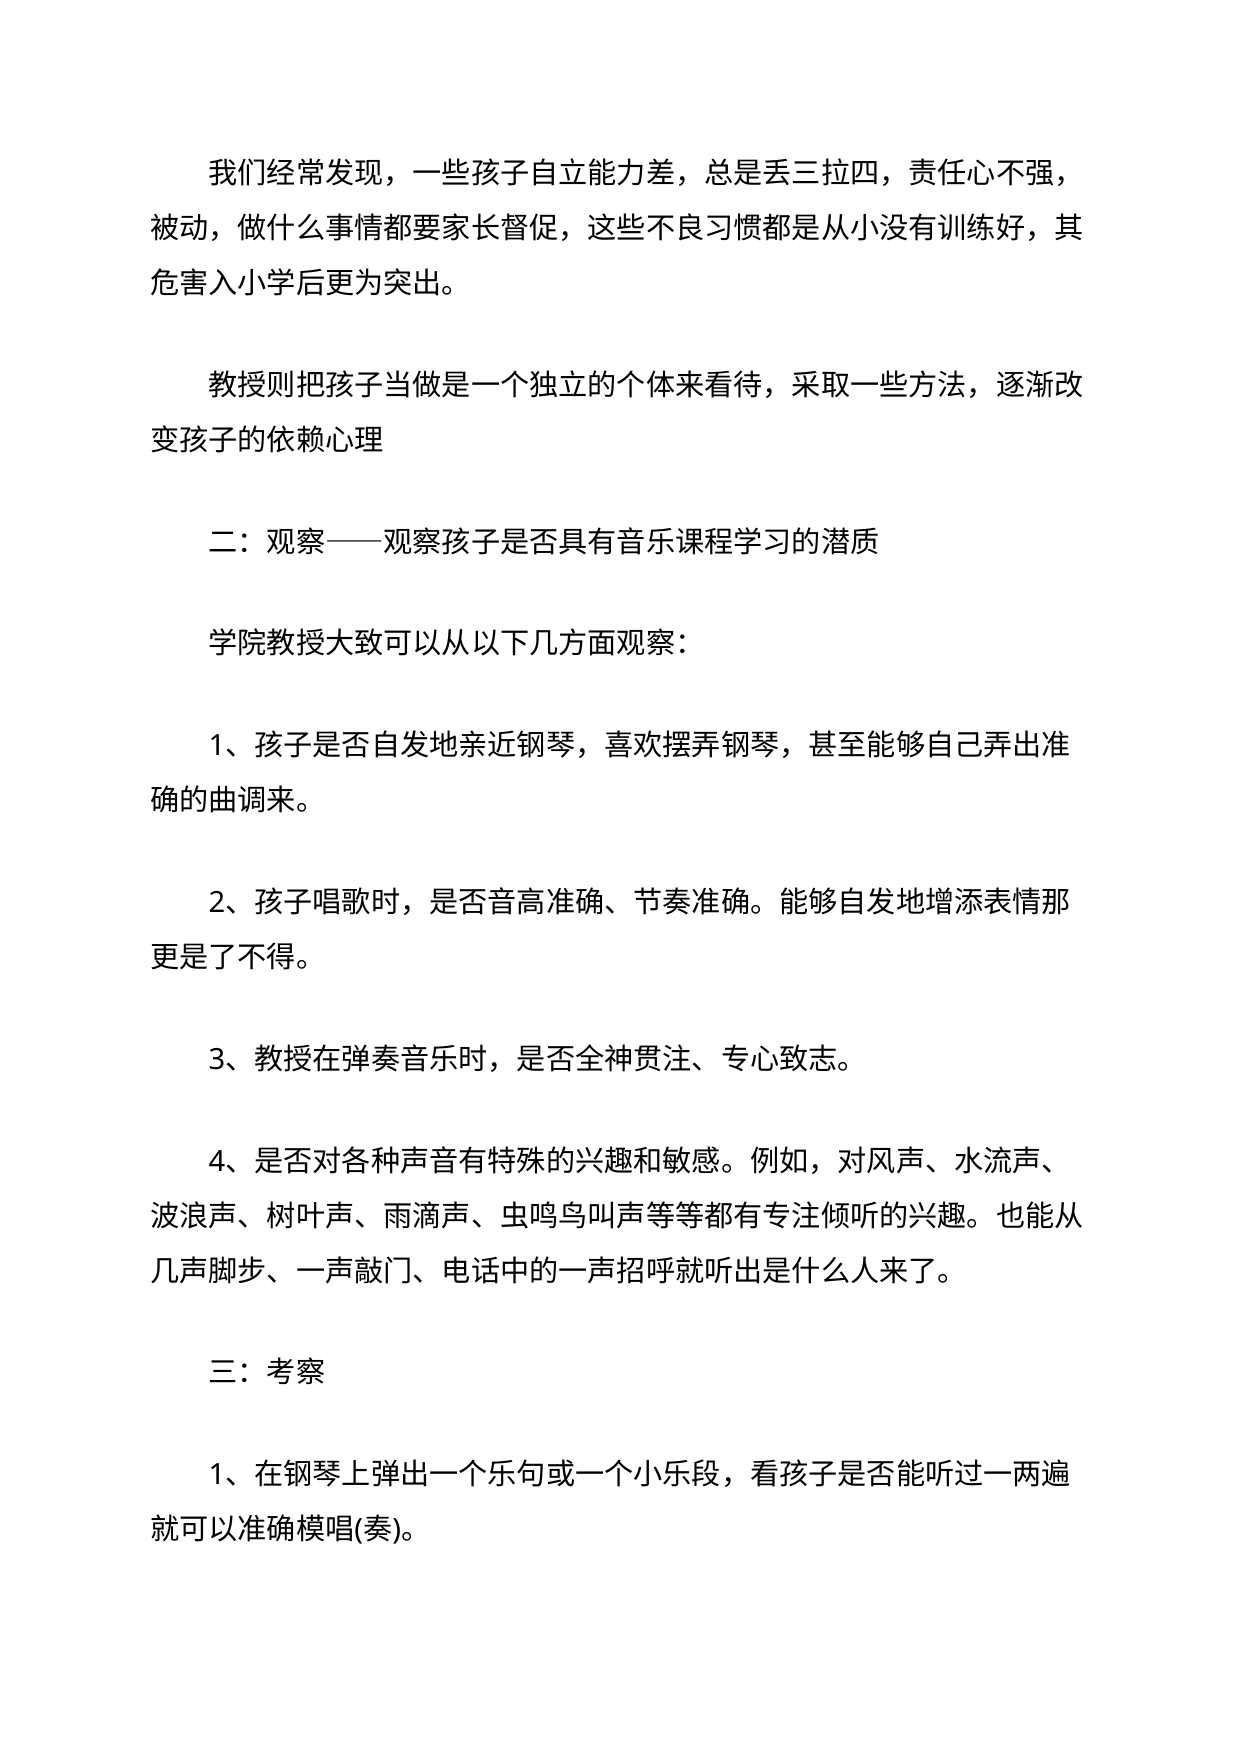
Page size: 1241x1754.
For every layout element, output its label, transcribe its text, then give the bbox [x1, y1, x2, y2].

text 学院教授大致可以从以下几方面观察： [150, 620, 1090, 662]
text 教授则把孩子当做是一个独立的个体来看待，采取一些方法，逐渐改变孩子的依赖心理 [150, 362, 1090, 459]
text 2、孩子唱歌时，是否音高准确、节奏准确。能够自发地增添表情那更是了不得。 [150, 878, 1090, 976]
text 1、孩子是否自发地亲近钢琴，喜欢摆弄钢琴，甚至能够自己弄出准确的曲调来。 [150, 722, 1090, 819]
text 1、在钢琴上弹出一个乐句或一个小乐段，看孩子是否能听过一两遍就可以准确模唱(奏)。 [150, 1451, 1090, 1548]
text 我们经常发现，一些孩子自立能力差，总是丢三拉四，责任心不强，被动，做什么事情都要家长督促，这些不良习惯都是从小没有训练好，其危害入小学后更为突出。 [150, 150, 1090, 302]
text 三：考察 [150, 1349, 1090, 1391]
text 3、教授在弹奏音乐时，是否全神贯注、专心致志。 [150, 1035, 1090, 1078]
text 二：观察——观察孩子是否具有音乐课程学习的潜质 [150, 518, 1090, 561]
text 4、是否对各种声音有特殊的兴趣和敏感。例如，对风声、水流声、波浪声、树叶声、雨滴声、虫鸣鸟叫声等等都有专注倾听的兴趣。也能从几声脚步、一声敲门、电话中的一声招呼就听出是什么人来了。 [150, 1137, 1090, 1289]
